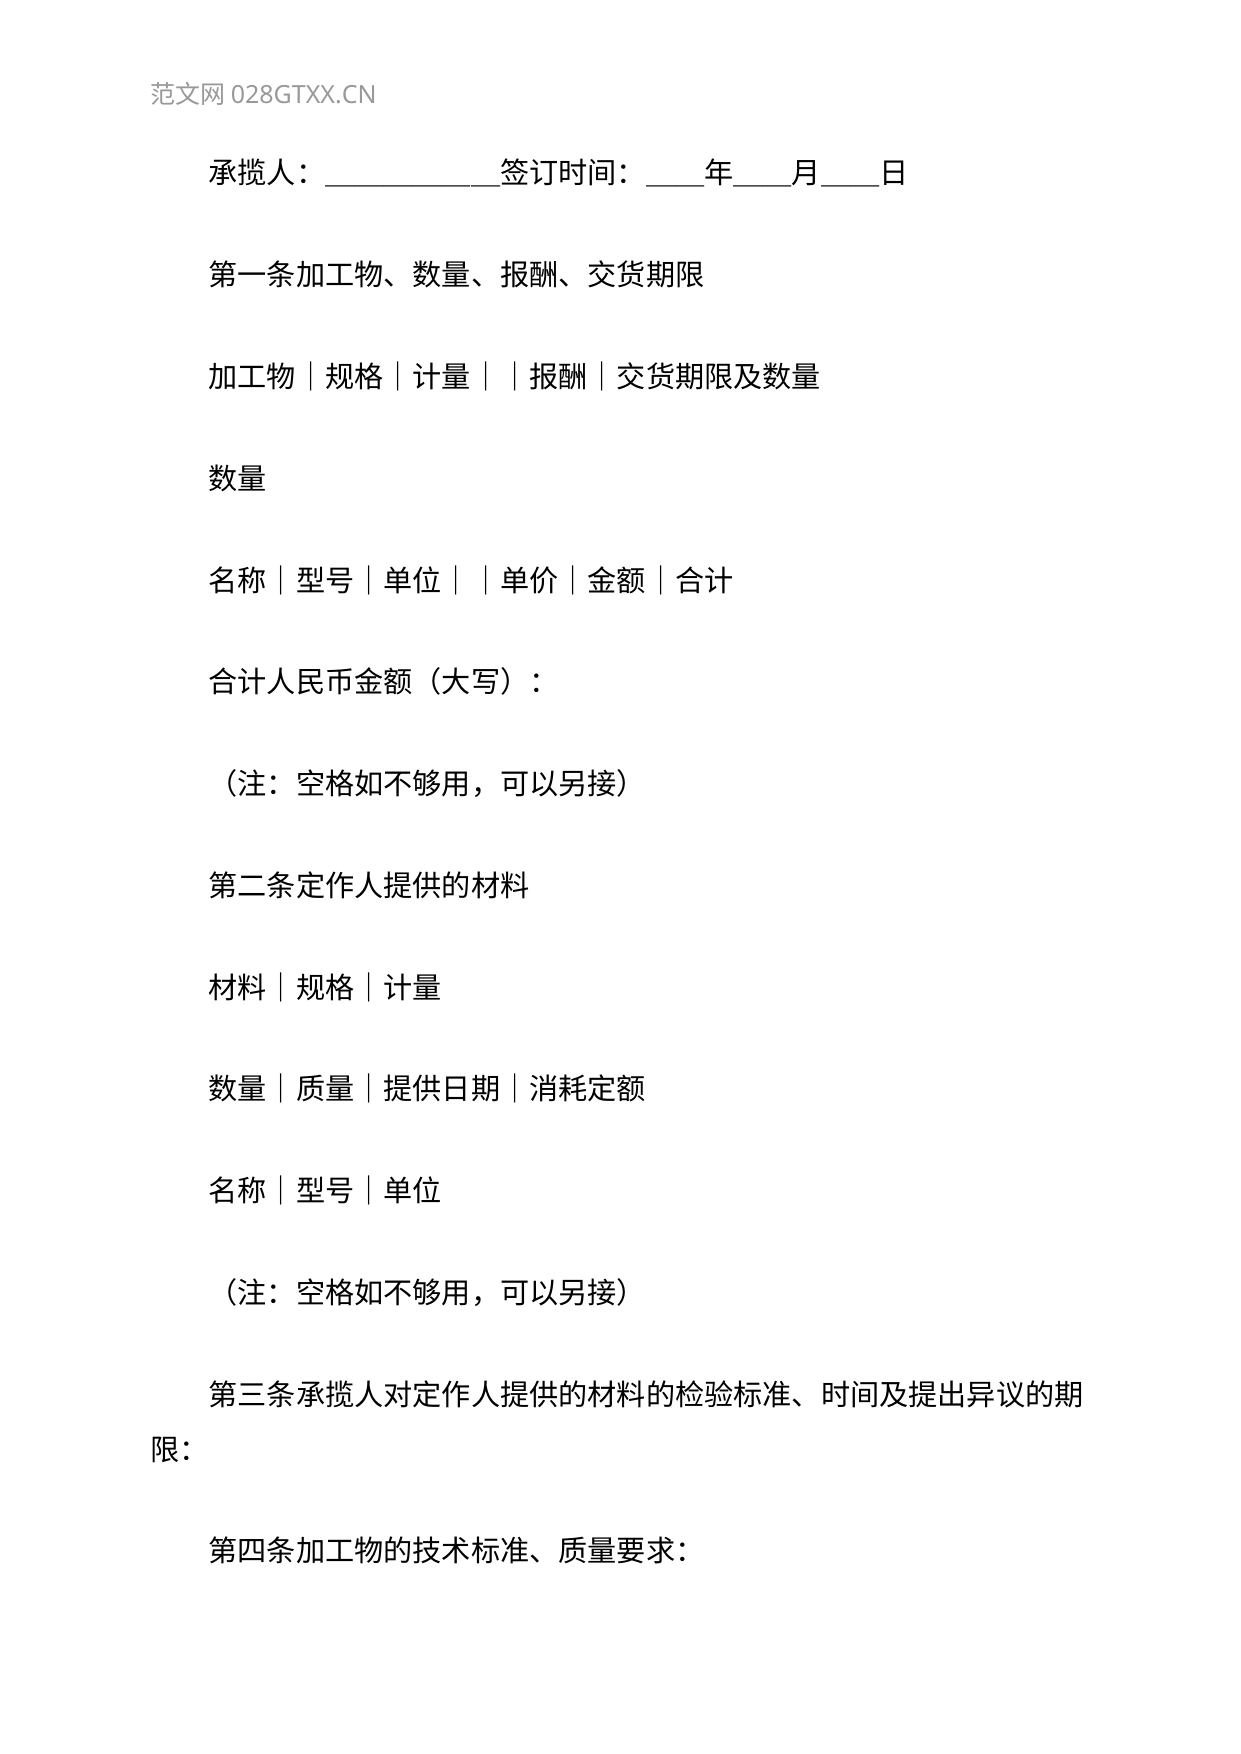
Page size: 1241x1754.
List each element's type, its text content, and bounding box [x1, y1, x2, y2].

text 第三条承揽人对定作人提供的材料的检验标准、时间及提出异议的期限： [150, 1371, 1090, 1468]
text 数量｜质量｜提供日期｜消耗定额 [150, 1066, 1090, 1108]
text 数量 [150, 455, 1090, 498]
text 加工物｜规格｜计量｜｜报酬｜交货期限及数量 [150, 353, 1090, 396]
text （注：空格如不够用，可以另接） [150, 761, 1090, 803]
text 名称｜型号｜单位 [150, 1168, 1090, 1210]
text 第四条加工物的技术标准、质量要求： [150, 1528, 1090, 1570]
text （注：空格如不够用，可以另接） [150, 1269, 1090, 1312]
text 材料｜规格｜计量 [150, 964, 1090, 1006]
text 第一条加工物、数量、报酬、交货期限 [150, 252, 1090, 294]
text 承揽人：＿＿＿＿＿＿签订时间：＿＿年＿＿月＿＿日 [150, 150, 1090, 192]
text 合计人民币金额（大写）： [150, 659, 1090, 701]
text 第二条定作人提供的材料 [150, 862, 1090, 905]
text 名称｜型号｜单位｜｜单价｜金额｜合计 [150, 557, 1090, 599]
